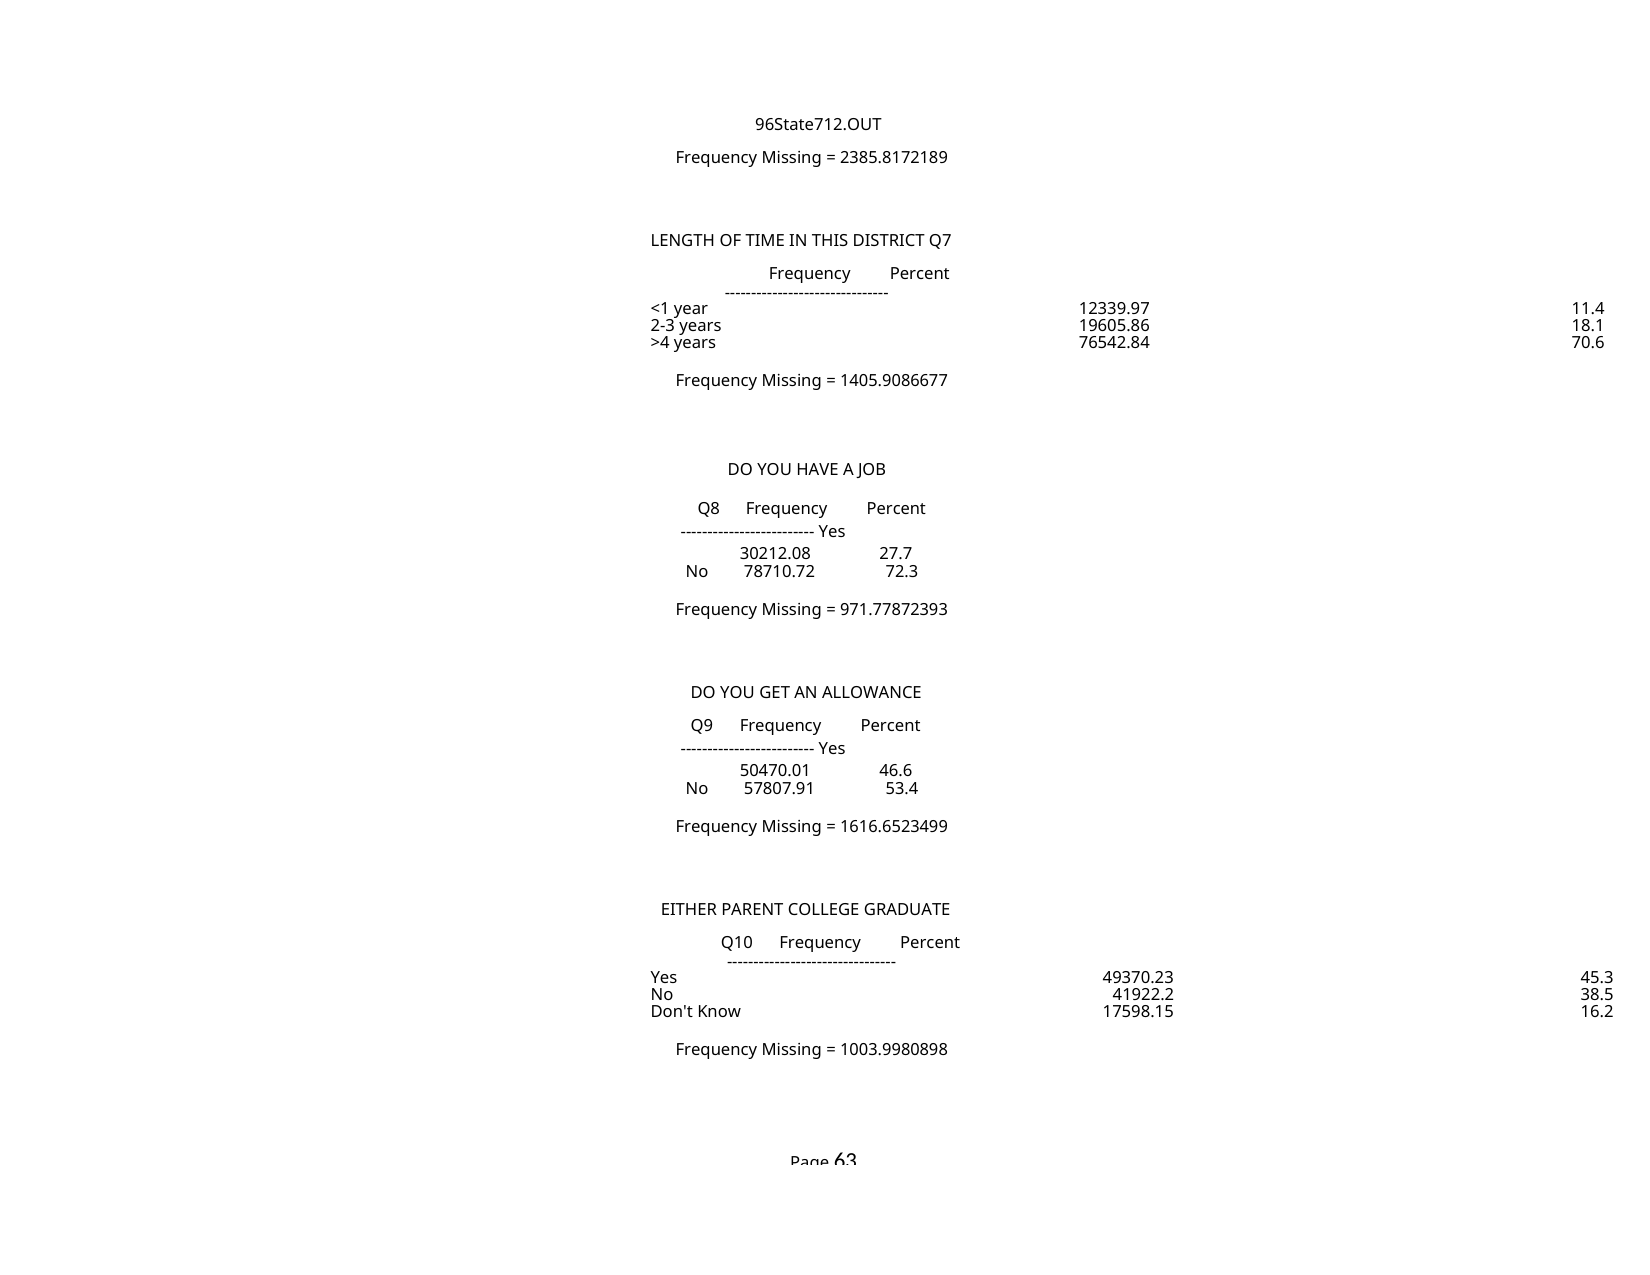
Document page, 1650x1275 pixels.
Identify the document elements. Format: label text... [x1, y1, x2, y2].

text No 78710.72 72.3 [677, 564, 926, 581]
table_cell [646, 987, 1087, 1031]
text No 57807.91 53.4 [677, 781, 926, 798]
text ------------------------- Yes 30212.08 27.7 [680, 519, 935, 564]
text DO YOU HAVE A JOB [717, 457, 896, 480]
text ------------------------------- [647, 285, 966, 302]
text -------------------------------- [647, 954, 976, 971]
text Frequency Missing = 971.77872393 [647, 597, 976, 620]
text Frequency Missing = 2385.8172189 [647, 146, 976, 168]
text LENGTH OF TIME IN THIS DISTRICT Q7 Frequency Percent [650, 218, 965, 285]
text Q8 Frequency Percent [687, 497, 936, 519]
text Frequency Missing = 1616.6523499 [647, 815, 976, 837]
text ------------------------- Yes 50470.01 46.6 [680, 737, 935, 781]
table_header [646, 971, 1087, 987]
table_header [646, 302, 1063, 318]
text EITHER PARENT COLLEGE GRADUATE Q10 Frequency Percent [661, 887, 975, 954]
text Frequency Missing = 1405.9086677 [647, 368, 976, 391]
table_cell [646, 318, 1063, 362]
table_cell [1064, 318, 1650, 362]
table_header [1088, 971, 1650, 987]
text DO YOU GET AN ALLOWANCE Q9 Frequency Percent [690, 670, 935, 737]
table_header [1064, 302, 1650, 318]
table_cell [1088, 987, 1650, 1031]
text Frequency Missing = 1003.9980898 [647, 1037, 976, 1060]
